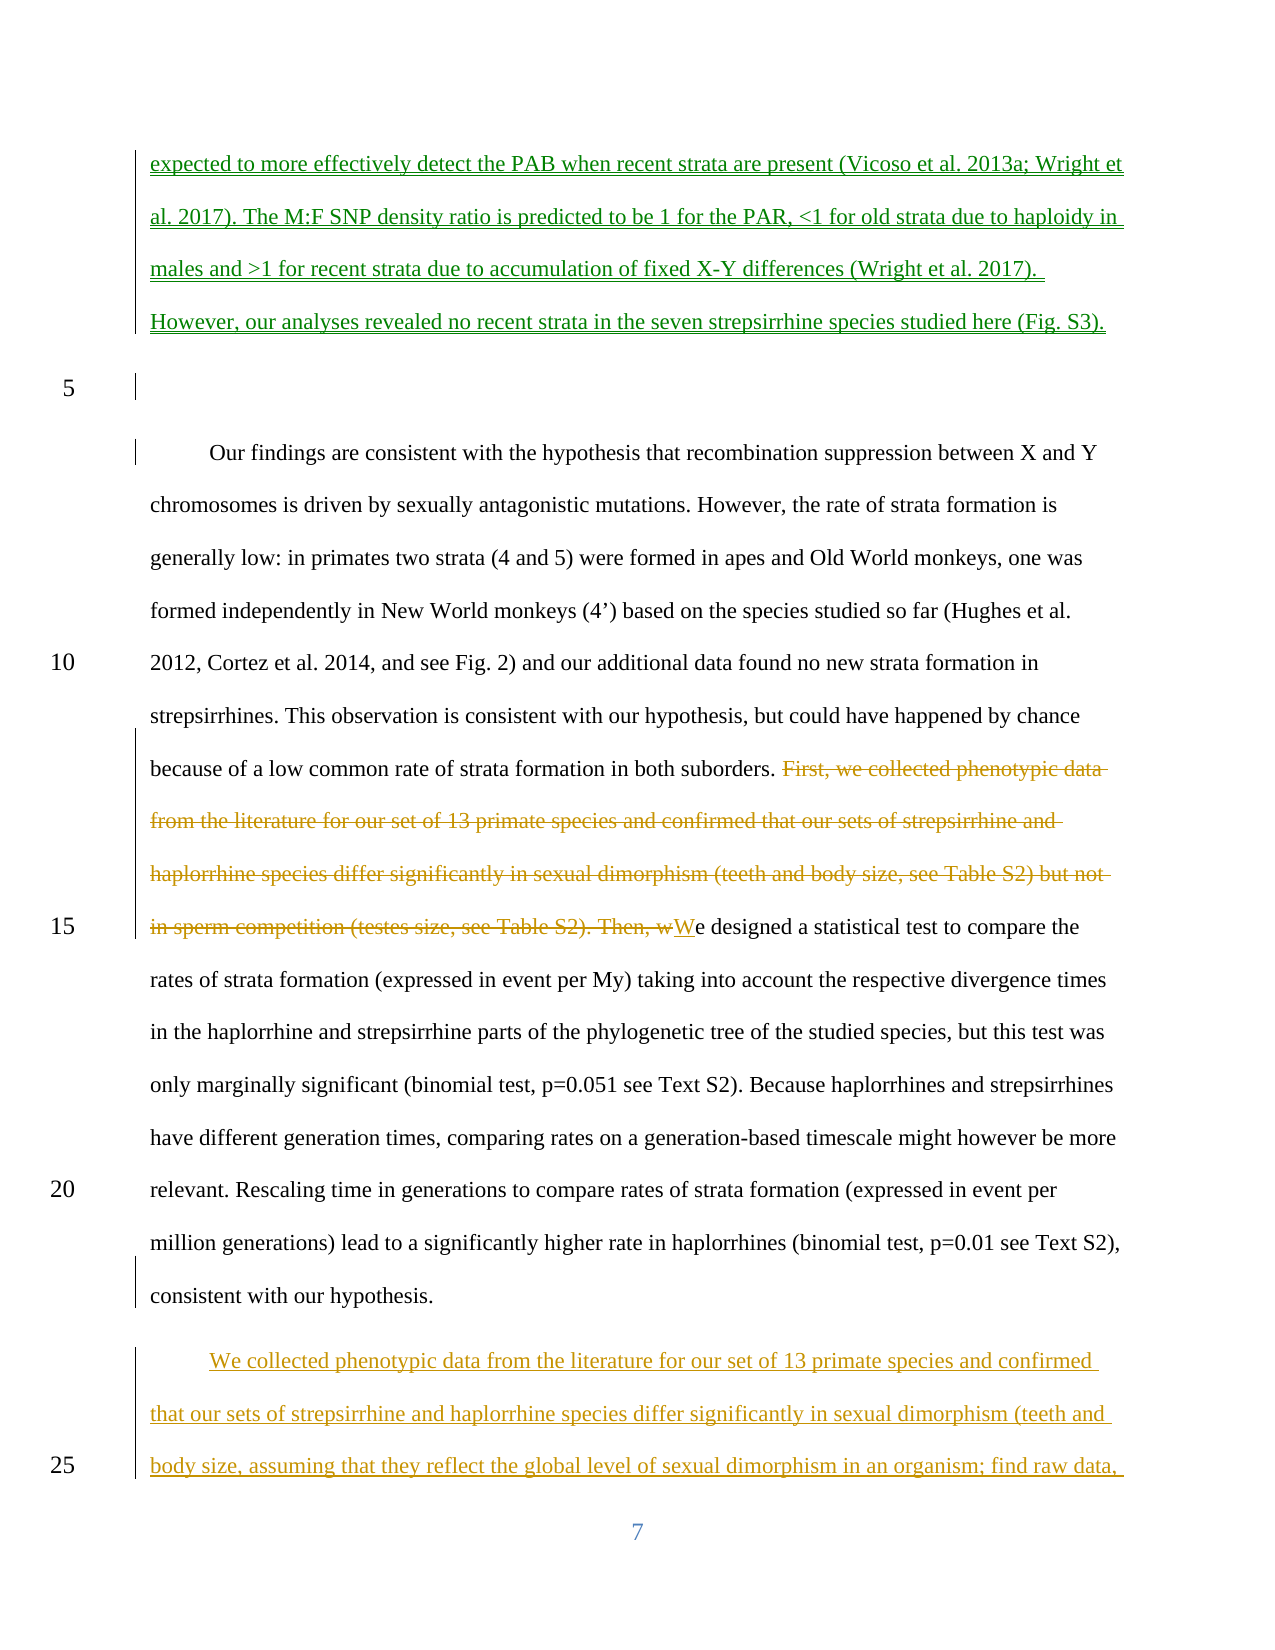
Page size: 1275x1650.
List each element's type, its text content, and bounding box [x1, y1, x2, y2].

text Our findings are consistent with the hypothesis that recombination suppression between X and Y chromosomes is driven by sexually antagonistic mutations. However, the rate of strata formation is generally low: in primates two strata (4 and 5) were formed in apes and Old World monkeys, one was formed independently in New World monkeys (4’) based on the species studied so far (Hughes et al. 2012, Cortez et al. 2014, and see Fig. 2) and our additional data found no new strata formation in strepsirrhines. This observation is consistent with our hypothesis, but could have happened by chance because of a low common rate of strata formation in both suborders. e designed a statistical test to compare the rates of strata formation (expressed in event per My) taking into account the respective divergence times in the haplorrhine and strepsirrhine parts of the phylogenetic tree of the studied species, but this test was only marginally significant (binomial test, p=0.051 see Text S2). Because haplorrhines and strepsirrhines have different generation times, comparing rates on a generation-based timescale might however be more relevant. Rescaling time in generations to compare rates of strata formation (expressed in event per million generations) lead to a significantly higher rate in haplorrhines (binomial test, p=0.01 see Text S2), consistent with our hypothesis. [150, 438, 1125, 1308]
